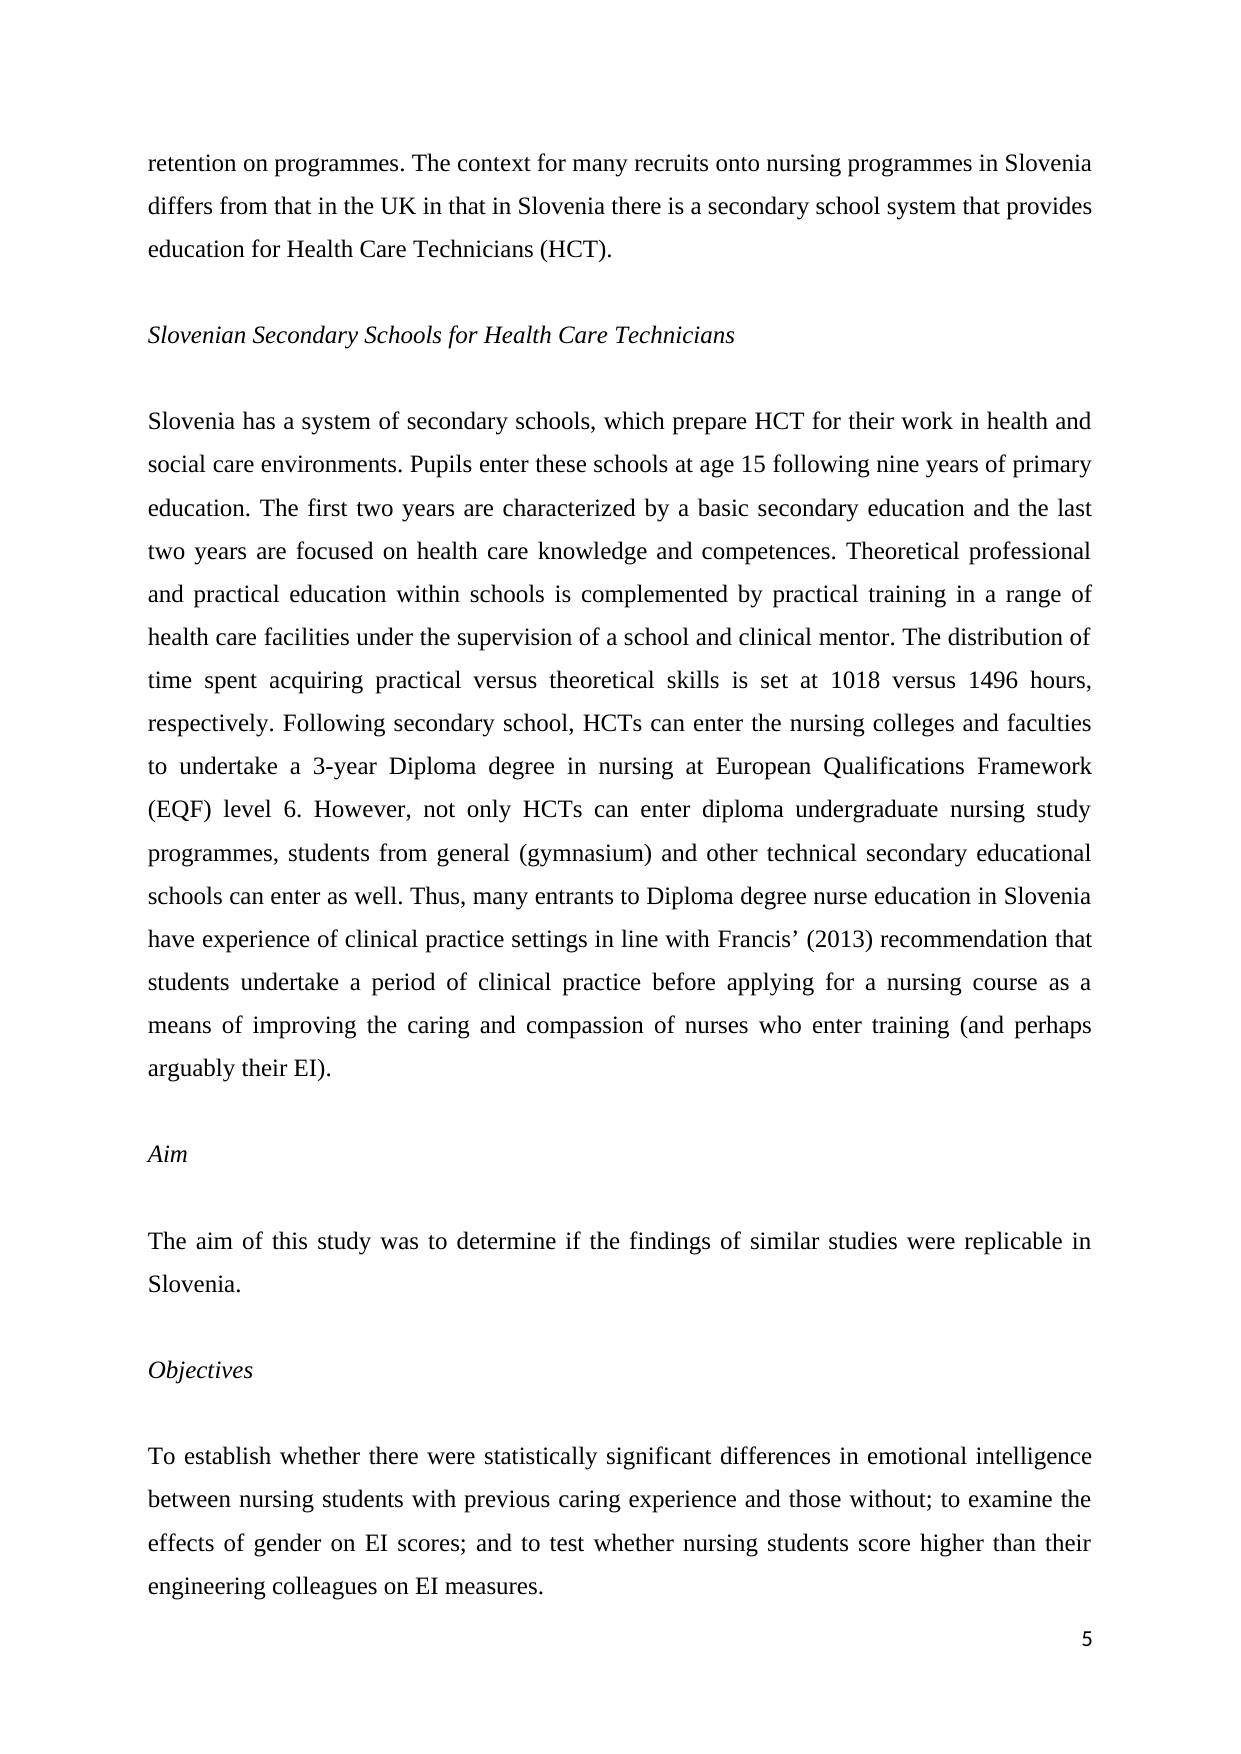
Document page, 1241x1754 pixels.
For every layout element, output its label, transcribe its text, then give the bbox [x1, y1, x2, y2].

text To establish whether there were statistically significant differences in emotional intelligence between nursing students with previous caring experience and those without; to examine the effects of gender on EI scores; and to test whether nursing students score higher than their engineering colleagues on EI measures. [148, 1441, 1093, 1599]
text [148, 148, 1093, 263]
text Slovenia has a system of secondary schools, which prepare HCT for their work in health and social care environments. Pupils enter these schools at age 15 following nine years of primary education. The first two years are characterized by a basic secondary education and the last two years are focused on health care knowledge and competences. Theoretical professional and practical education within schools is complemented by practical training in a range of health care facilities under the supervision of a school and clinical mentor. The distribution of time spent acquiring practical versus theoretical skills is set at 1018 versus 1496 hours, respectively. Following secondary school, HCTs can enter the nursing colleges and faculties to undertake a 3-year Diploma degree in nursing at European Qualifications Framework (EQF) level 6. However, not only HCTs can enter diploma undergraduate nursing study programmes, students from general (gymnasium) and other technical secondary educational schools can enter as well. Thus, many entrants to Diploma degree nurse education in Slovenia have experience of clinical practice settings in line with Francis’ (2013) recommendation that students undertake a period of clinical practice before applying for a nursing course as a means of improving the caring and compassion of nurses who enter training (and perhaps arguably their EI). [148, 406, 1093, 1082]
text Objectives [148, 1355, 1093, 1384]
text Aim [148, 1139, 1093, 1168]
text Slovenian Secondary Schools for Health Care Technicians [148, 320, 1093, 349]
text The aim of this study was to determine if the findings of similar studies were replicable in Slovenia. [148, 1226, 1093, 1298]
